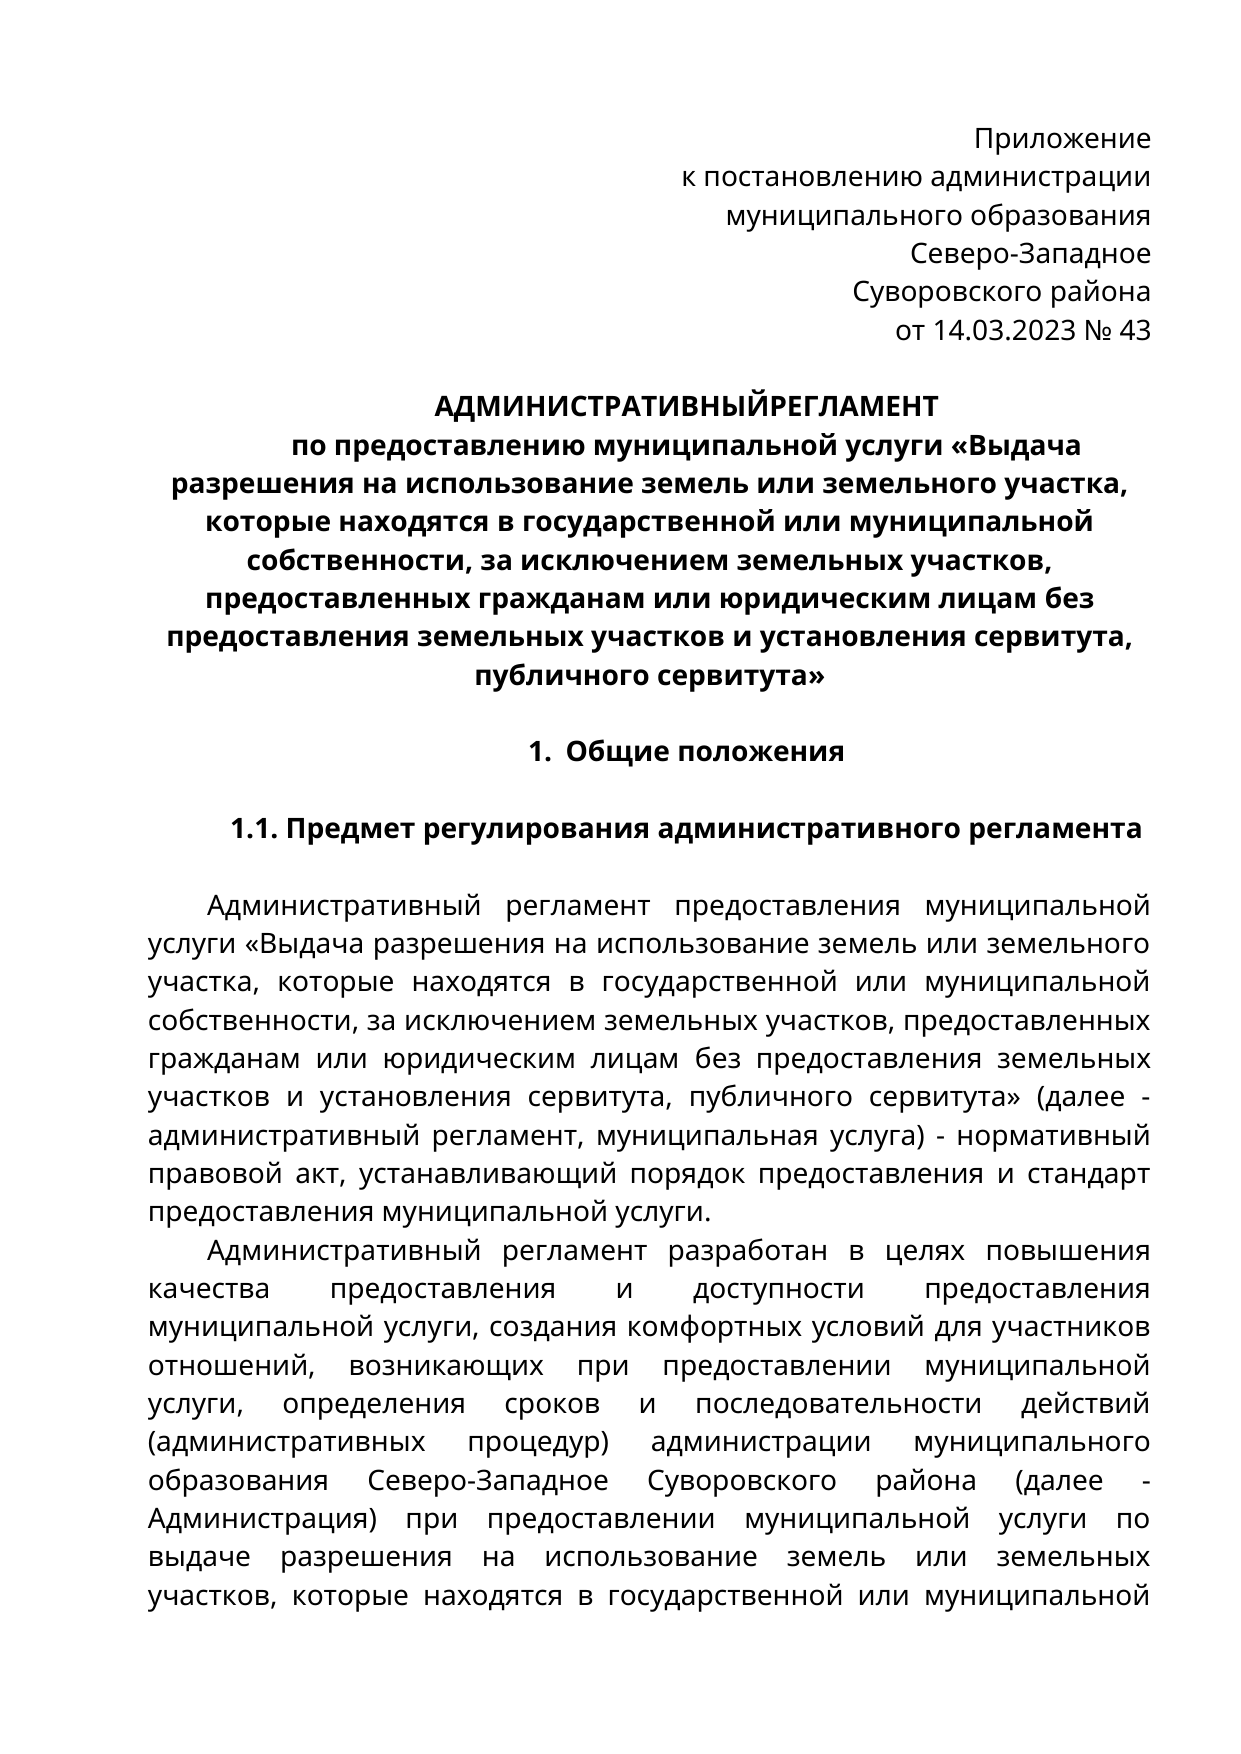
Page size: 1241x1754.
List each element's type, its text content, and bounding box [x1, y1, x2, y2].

text 1.1. Предмет регулирования административного регламента [148, 808, 1152, 846]
text к постановлению администрации [620, 156, 1152, 195]
list Общие положения [222, 731, 1152, 770]
text по предоставлению муниципальной услуги «Выдача разрешения на использование земель или земельного участка, которые находятся в государственной или муниципальной собственности, за исключением земельных участков, предоставленных гражданам или юридическим лицам без предоставления земельных участков и установления сервитута, публичного сервитута» [148, 425, 1152, 693]
text Административный регламент предоставления муниципальной услуги «Выдача разрешения на использование земель или земельного участка, которые находятся в государственной или муниципальной собственности, за исключением земельных участков, предоставленных гражданам или юридическим лицам без предоставления земельных участков и установления сервитута, публичного сервитута» (далее - административный регламент, муниципальная услуга) - нормативный правовой акт, устанавливающий порядок предоставления и стандарт предоставления муниципальной услуги. [148, 885, 1152, 1230]
text Северо-Западное [620, 233, 1152, 271]
text Суворовского района [620, 271, 1152, 310]
text АДМИНИСТРАТИВНЫЙРЕГЛАМЕНТ [148, 386, 1152, 425]
text муниципального образования [620, 195, 1152, 233]
text Приложение [620, 118, 1152, 156]
text от 14.03.2023 № 43 [620, 310, 1152, 348]
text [148, 1230, 1152, 1613]
